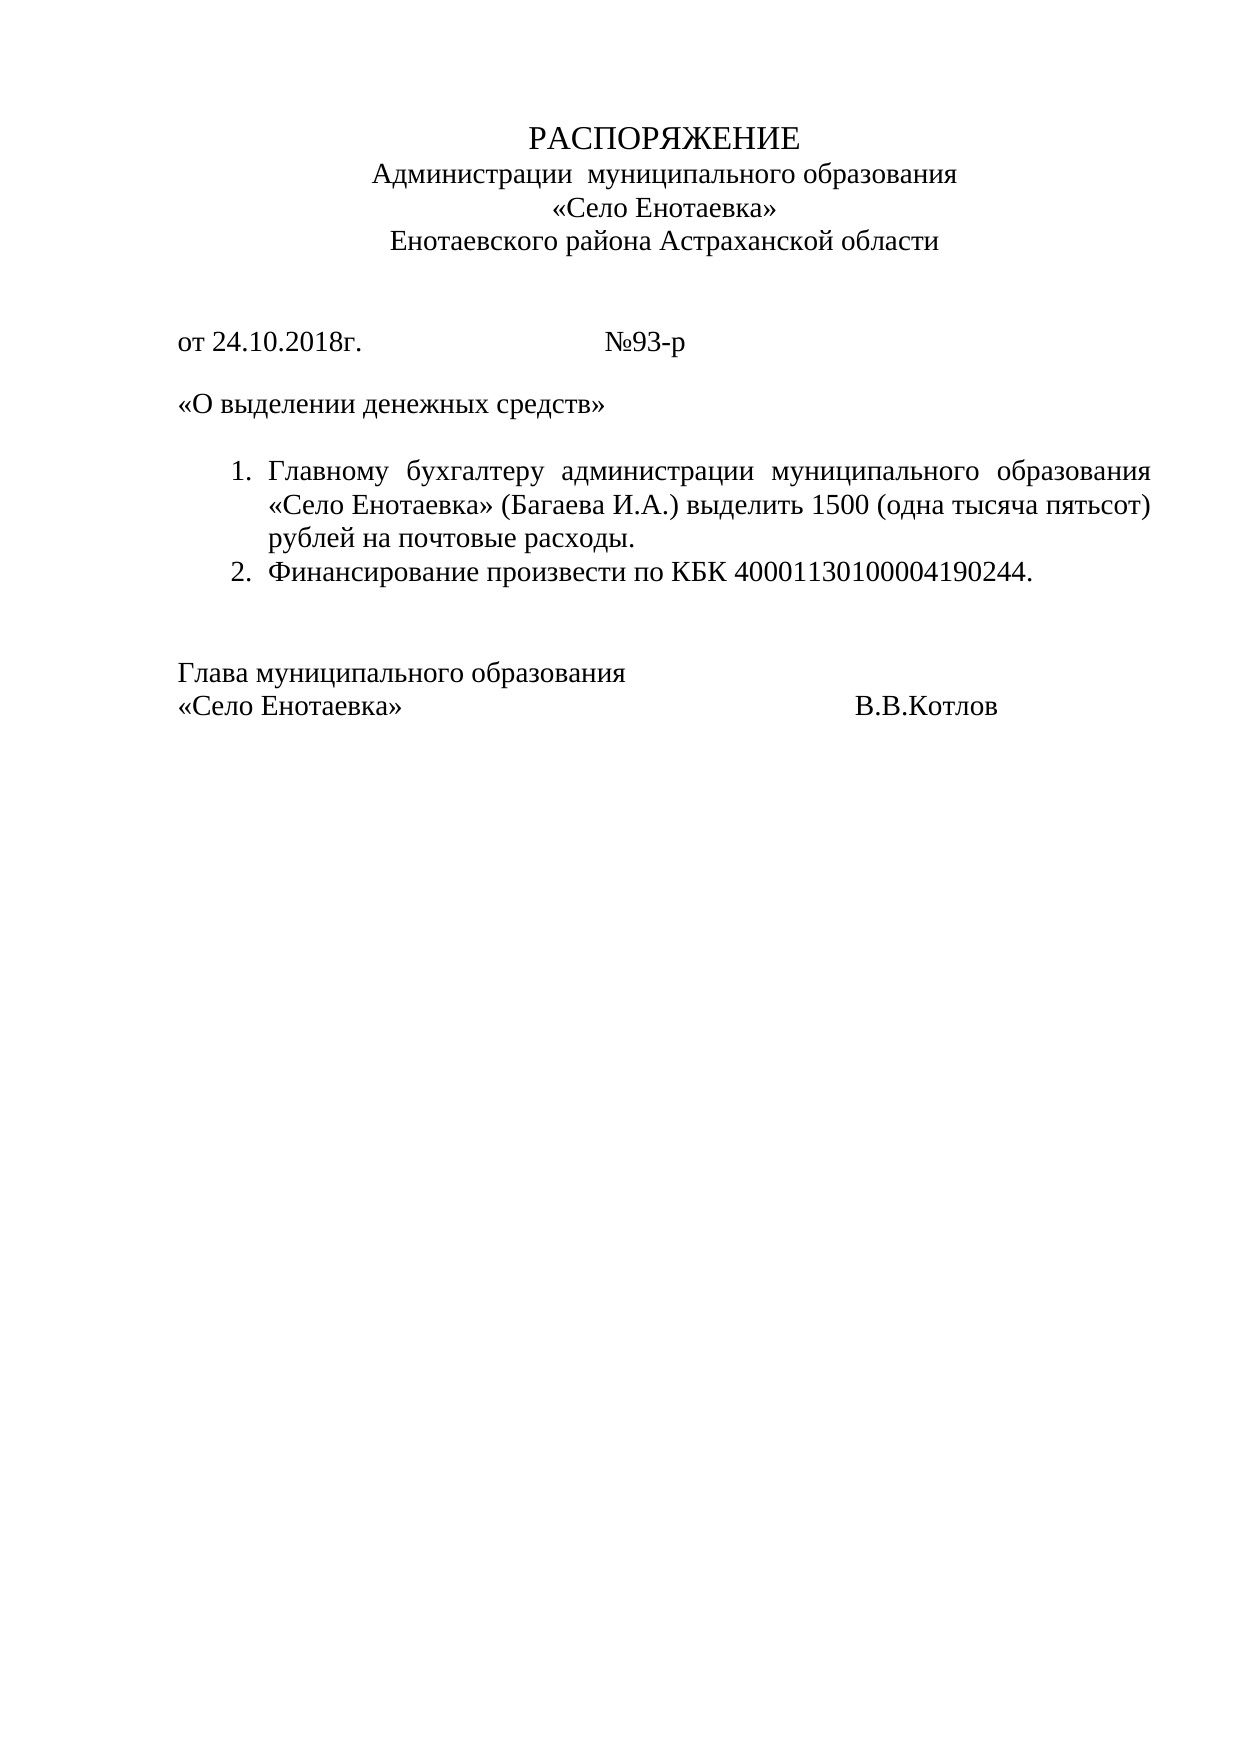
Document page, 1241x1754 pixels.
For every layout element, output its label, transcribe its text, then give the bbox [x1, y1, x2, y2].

title РАСПОРЯЖЕНИЕ [177, 118, 1152, 156]
list Финансирование произвести по КБК 40001130100004190244. [230, 554, 1152, 588]
text Енотаевского района Астраханской области [177, 223, 1152, 257]
text «О выделении денежных средств» [177, 386, 1152, 420]
text «Село Енотаевка» [177, 190, 1152, 223]
text «Село Енотаевка» В.В.Котлов [177, 688, 1152, 722]
text Администрации муниципального образования [177, 156, 1152, 190]
text Глава муниципального образования [177, 655, 1152, 688]
text от 24.10.2018г. №93-р [177, 324, 1152, 358]
list Главному бухгалтеру администрации муниципального образования «Село Енотаевка» (Багаева И.А.) выделить 1500 (одна тысяча пятьсот) рублей на почтовые расходы. [230, 453, 1152, 554]
